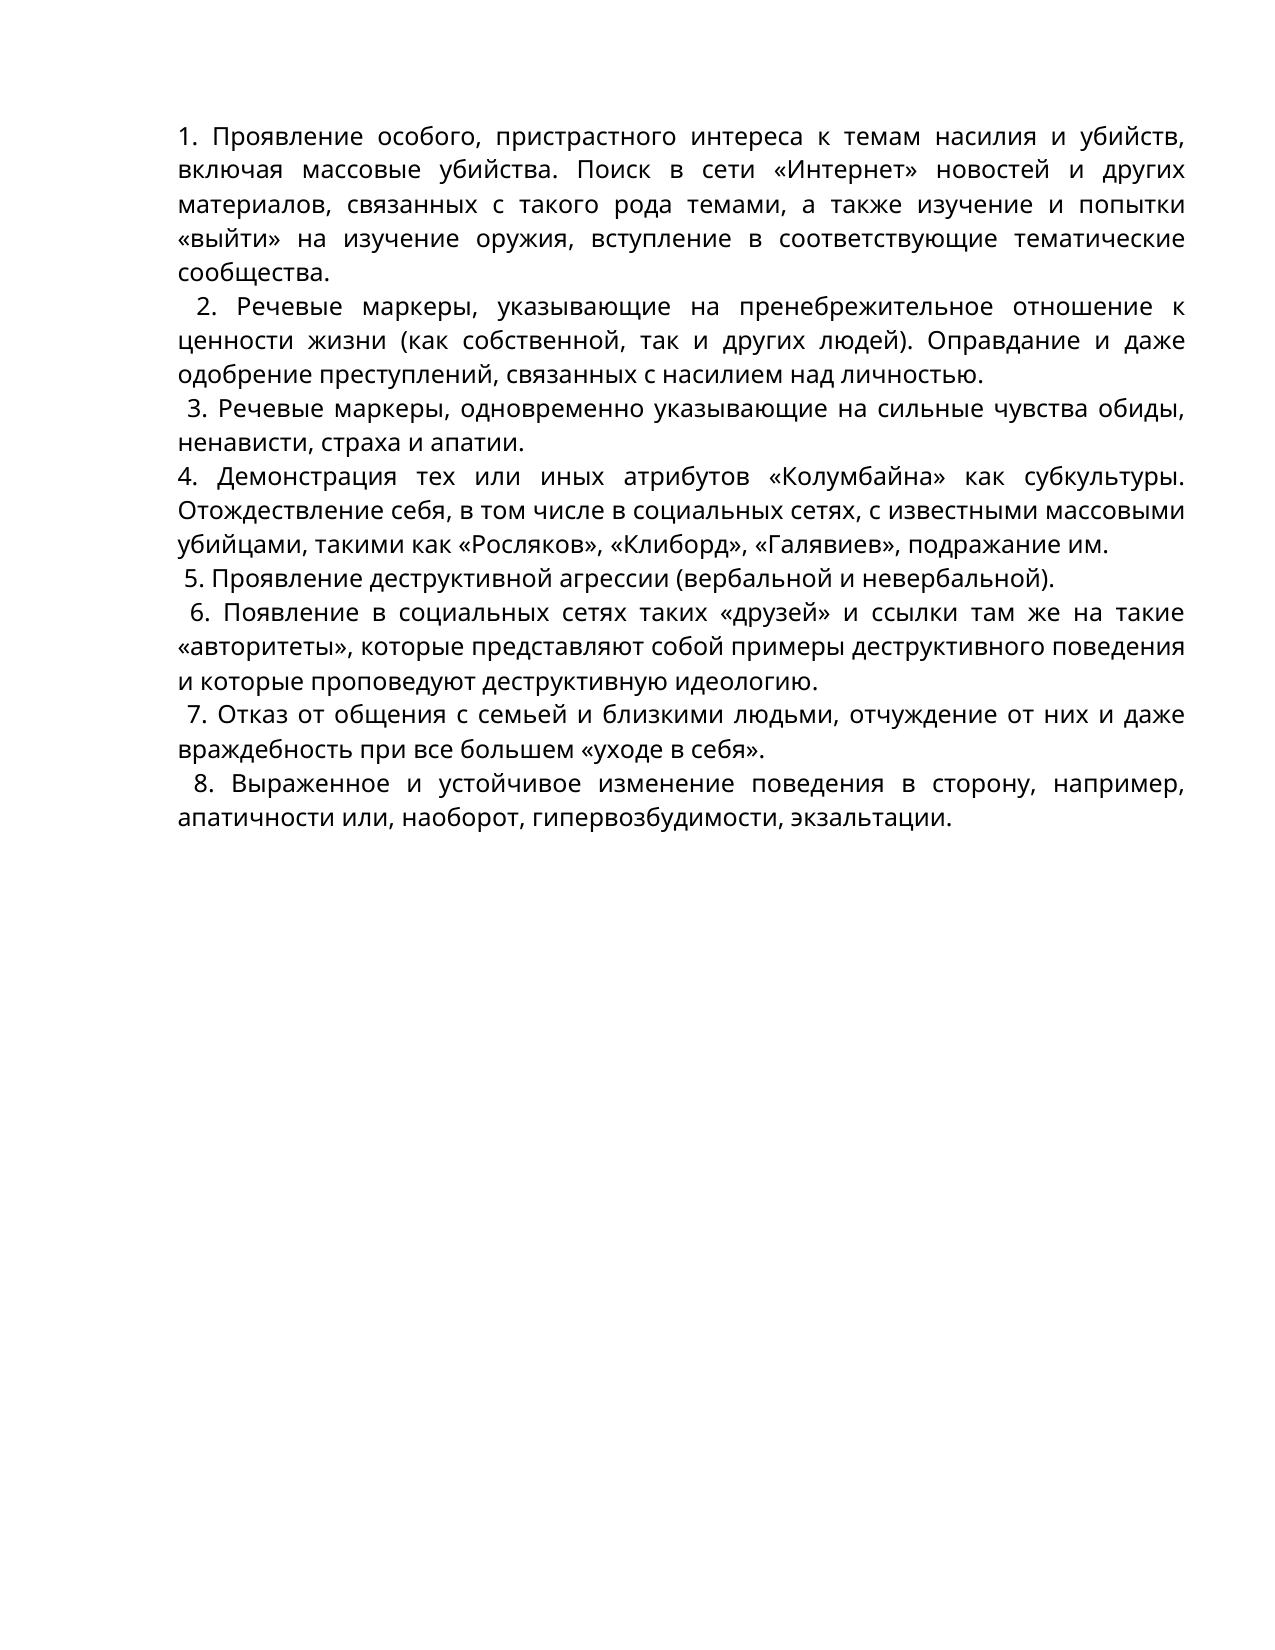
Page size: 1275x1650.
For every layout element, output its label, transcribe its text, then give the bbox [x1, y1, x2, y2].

text 7. Отказ от общения с семьей и близкими людьми, отчуждение от них и даже враждебность при все большем «уходе в себя». [177, 697, 1186, 765]
text 4. Демонстрация тех или иных атрибутов «Колумбайна» как субкультуры. Отождествление себя, в том числе в социальных сетях, с известными массовыми убийцами, такими как «Росляков», «Клиборд», «Галявиев», подражание им. [177, 459, 1186, 561]
text 8. Выраженное и устойчивое изменение поведения в сторону, например, апатичности или, наоборот, гипервозбудимости, экзальтации. [177, 765, 1186, 833]
text 6. Появление в социальных сетях таких «друзей» и ссылки там же на такие «авторитеты», которые представляют собой примеры деструктивного поведения и которые проповедуют деструктивную идеологию. [177, 595, 1186, 697]
text 5. Проявление деструктивной агрессии (вербальной и невербальной). [177, 561, 1186, 595]
text 1. Проявление особого, пристрастного интереса к темам насилия и убийств, включая массовые убийства. Поиск в сети «Интернет» новостей и других материалов, связанных с такого рода темами, а также изучение и попытки «выйти» на изучение оружия, вступление в соответствующие тематические сообщества. [177, 118, 1186, 288]
text 2. Речевые маркеры, указывающие на пренебрежительное отношение к ценности жизни (как собственной, так и других людей). Оправдание и даже одобрение преступлений, связанных с насилием над личностью. [177, 288, 1186, 391]
text 3. Речевые маркеры, одновременно указывающие на сильные чувства обиды, ненависти, страха и апатии. [177, 391, 1186, 459]
